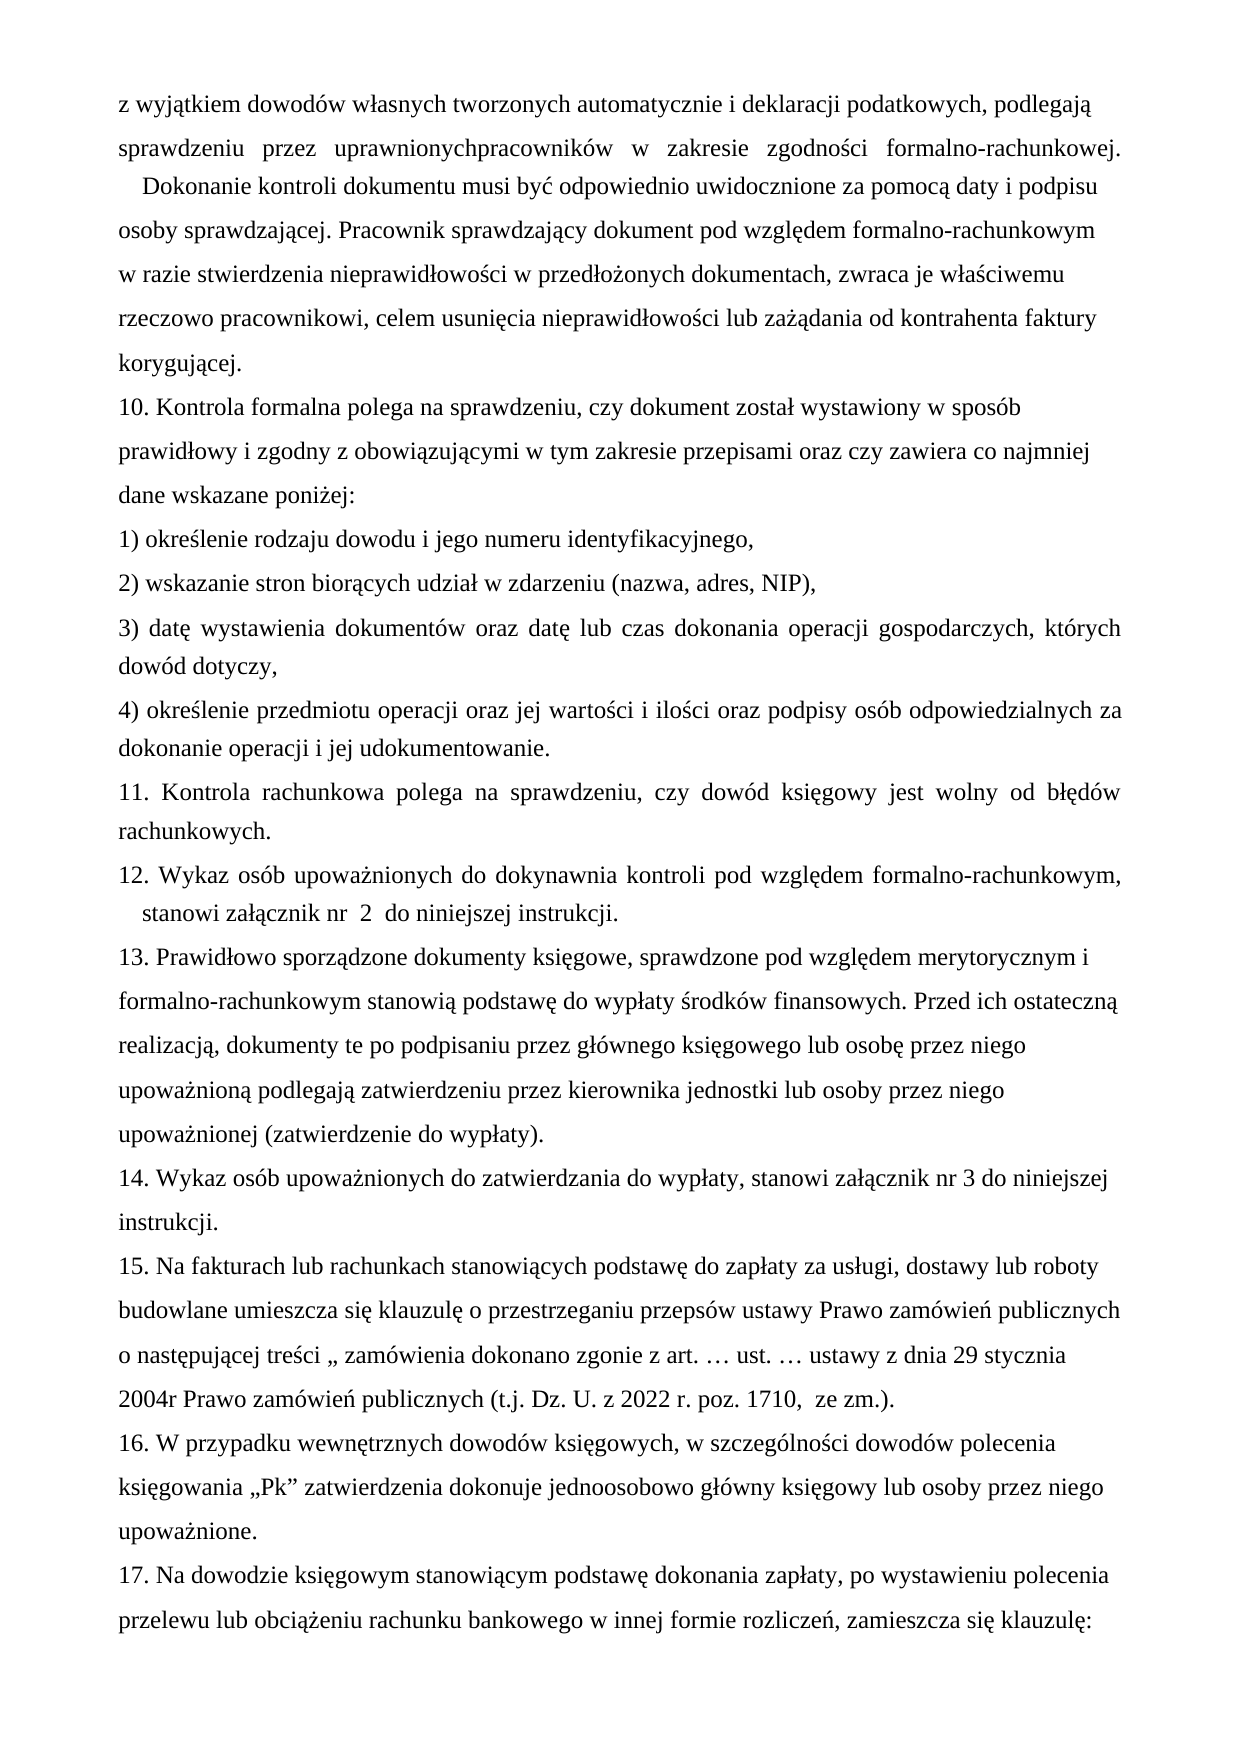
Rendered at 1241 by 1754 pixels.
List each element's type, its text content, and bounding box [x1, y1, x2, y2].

text 13. Prawidłowo sporządzone dokumenty księgowe, sprawdzone pod względem merytorycznym i [118, 942, 1122, 971]
text 16. W przypadku wewnętrznych dowodów księgowych, w szczególności dowodów polecenia [118, 1428, 1122, 1457]
text przelewu lub obciążeniu rachunku bankowego w innej formie rozliczeń, zamieszcza się klauzulę: [118, 1605, 1122, 1633]
text 1) określenie rodzaju dowodu i jego numeru identyfikacyjnego, [118, 524, 1122, 553]
text 4) określenie przedmiotu operacji oraz jej wartości i ilości oraz podpisy osób odpowiedzialnych za dokonanie operacji i jej udokumentowanie. [118, 695, 1122, 762]
text w razie stwierdzenia nieprawidłowości w przedłożonych dokumentach, zwraca je właściwemu [118, 259, 1122, 288]
text upoważnioną podlegają zatwierdzeniu przez kierownika jednostki lub osoby przez niego [118, 1075, 1122, 1103]
text rzeczowo pracownikowi, celem usunięcia nieprawidłowości lub zażądania od kontrahenta faktury [118, 303, 1122, 332]
text 10. Kontrola formalna polega na sprawdzeniu, czy dokument został wystawiony w sposób [118, 392, 1122, 421]
text 12. Wykaz osób upoważnionych do dokynawnia kontroli pod względem formalno-rachunkowym, stanowi załącznik nr 2 do niniejszej instrukcji. [118, 860, 1122, 927]
text osoby sprawdzającej. Pracownik sprawdzający dokument pod względem formalno-rachunkowym [118, 215, 1122, 244]
text budowlane umieszcza się klauzulę o przestrzeganiu przepsów ustawy Prawo zamówień publicznych [118, 1296, 1122, 1324]
text 17. Na dowodzie księgowym stanowiącym podstawę dokonania zapłaty, po wystawieniu polecenia [118, 1561, 1122, 1589]
text 2004r Prawo zamówień publicznych (t.j. Dz. U. z 2022 r. poz. 1710, ze zm.). [118, 1384, 1122, 1413]
text dane wskazane poniżej: [118, 480, 1122, 509]
text 15. Na fakturach lub rachunkach stanowiących podstawę do zapłaty za usługi, dostawy lub roboty [118, 1251, 1122, 1280]
text upoważnionej (zatwierdzenie do wypłaty). [118, 1119, 1122, 1148]
text sprawdzeniu przez uprawnionychpracowników w zakresie zgodności formalno-rachunkowej. Dokonanie kontroli dokumentu musi być odpowiednio uwidocznione za pomocą daty i podpisu [118, 133, 1122, 200]
text korygującej. [118, 348, 1122, 376]
text realizacją, dokumenty te po podpisaniu przez głównego księgowego lub osobę przez niego [118, 1031, 1122, 1059]
text instrukcji. [118, 1207, 1122, 1236]
text 14. Wykaz osób upoważnionych do zatwierdzania do wypłaty, stanowi załącznik nr 3 do niniejszej [118, 1163, 1122, 1192]
text upoważnione. [118, 1516, 1122, 1545]
text z wyjątkiem dowodów własnych tworzonych automatycznie i deklaracji podatkowych, podlegają [118, 89, 1122, 117]
text prawidłowy i zgodny z obowiązującymi w tym zakresie przepisami oraz czy zawiera co najmniej [118, 436, 1122, 465]
text księgowania „Pk” zatwierdzenia dokonuje jednoosobowo główny księgowy lub osoby przez niego [118, 1472, 1122, 1501]
text 2) wskazanie stron biorących udział w zdarzeniu (nazwa, adres, NIP), [118, 568, 1122, 597]
text formalno-rachunkowym stanowią podstawę do wypłaty środków finansowych. Przed ich ostateczną [118, 986, 1122, 1015]
text o następującej treści „ zamówienia dokonano zgonie z art. … ust. … ustawy z dnia 29 stycznia [118, 1340, 1122, 1368]
text 3) datę wystawienia dokumentów oraz datę lub czas dokonania operacji gospodarczych, których dowód dotyczy, [118, 613, 1122, 680]
text 11. Kontrola rachunkowa polega na sprawdzeniu, czy dowód księgowy jest wolny od błędów rachunkowych. [118, 777, 1122, 844]
